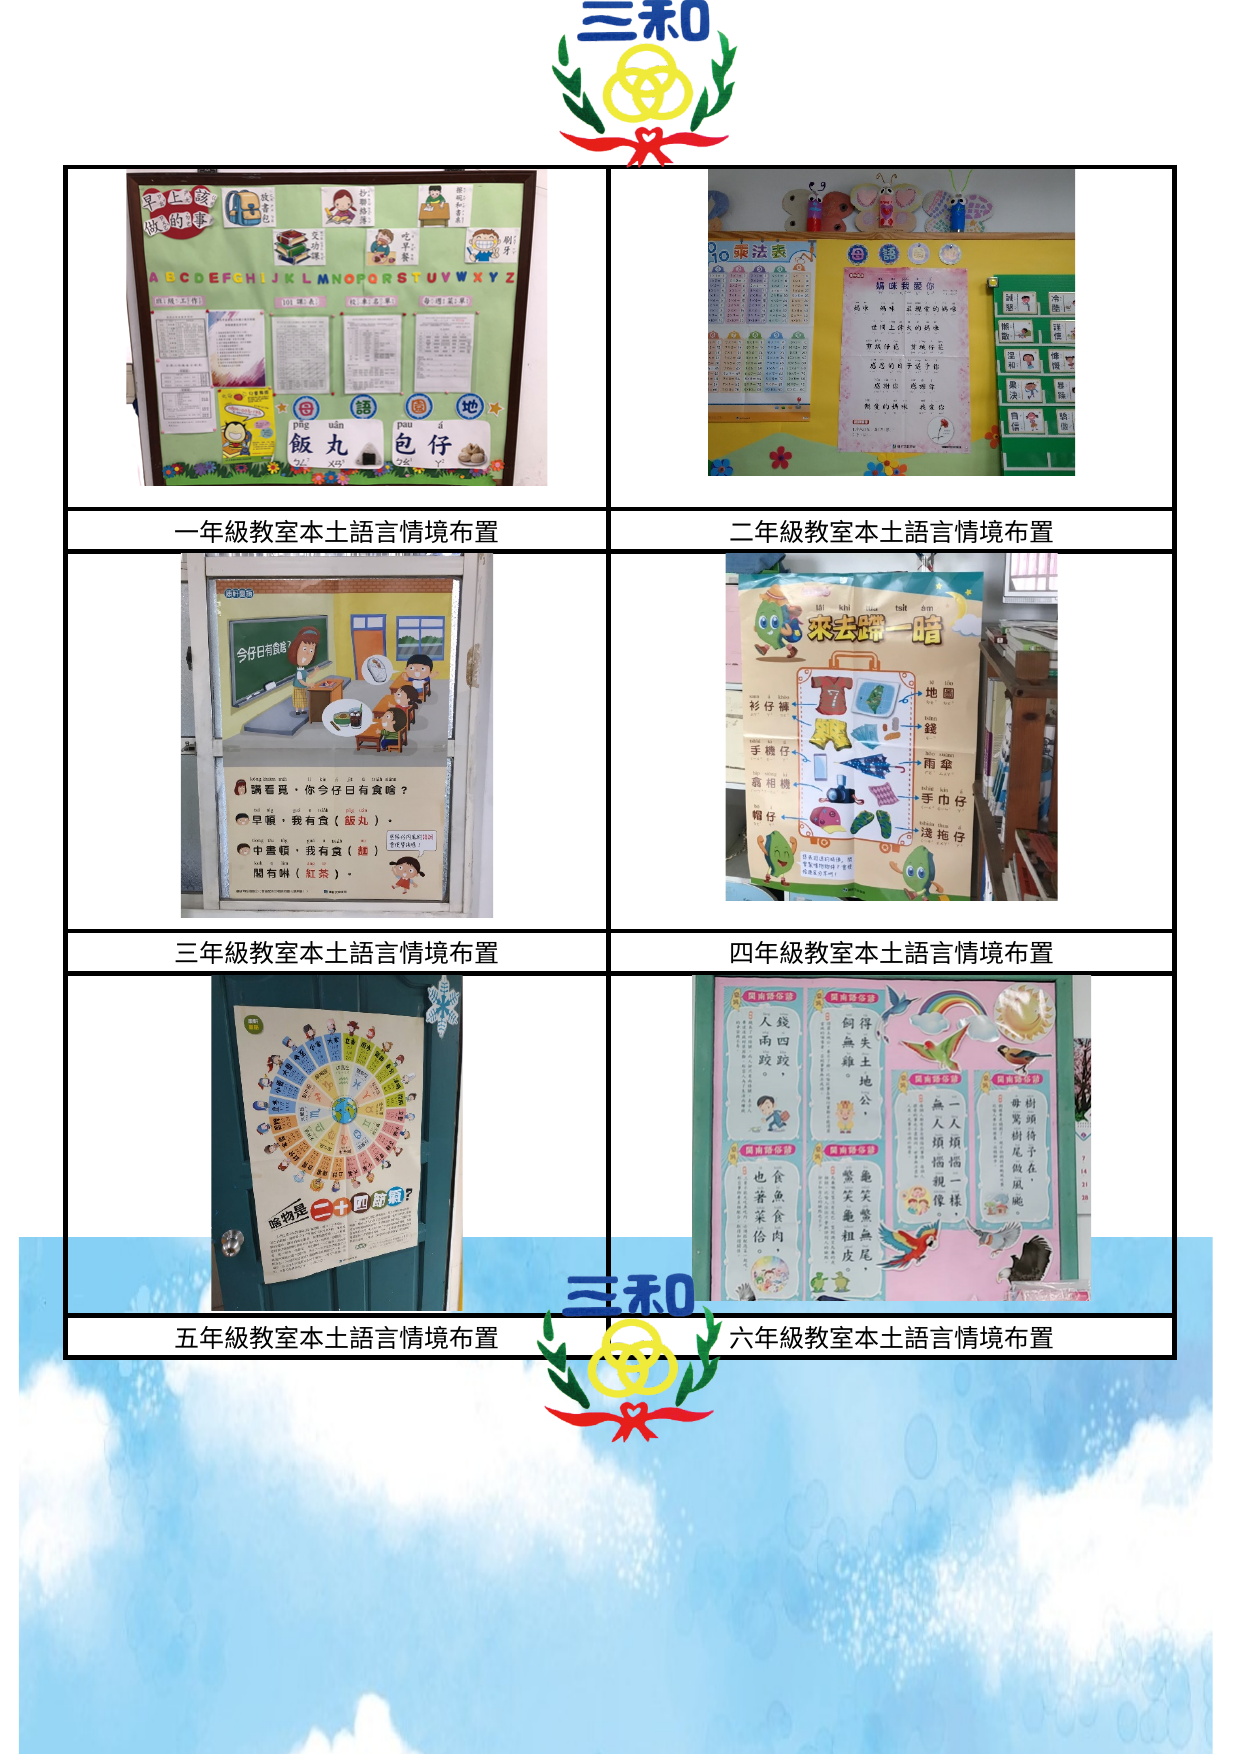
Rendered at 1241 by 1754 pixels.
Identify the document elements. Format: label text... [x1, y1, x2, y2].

picture [211, 975, 463, 1311]
table_cell [68, 554, 606, 928]
table_cell 一年級教室本土語言情境布置 [68, 511, 606, 549]
table_header [68, 169, 606, 507]
table_cell 五年級教室本土語言情境布置 [68, 1318, 515, 1355]
table_cell 四年級教室本土語言情境布置 [611, 933, 1172, 971]
table_cell [68, 976, 606, 1313]
picture [180, 553, 494, 918]
table_cell 六年級教室本土語言情境布置 [750, 1318, 1172, 1355]
table_header [611, 169, 1172, 507]
picture [126, 0, 1076, 486]
picture [725, 553, 1058, 901]
picture [18, 975, 1213, 1754]
table_cell 三年級教室本土語言情境布置 [68, 933, 606, 971]
table_cell 二年級教室本土語言情境布置 [611, 511, 1172, 549]
table_cell [750, 976, 1172, 1313]
table_cell [611, 976, 692, 1236]
table_cell [611, 554, 1172, 928]
